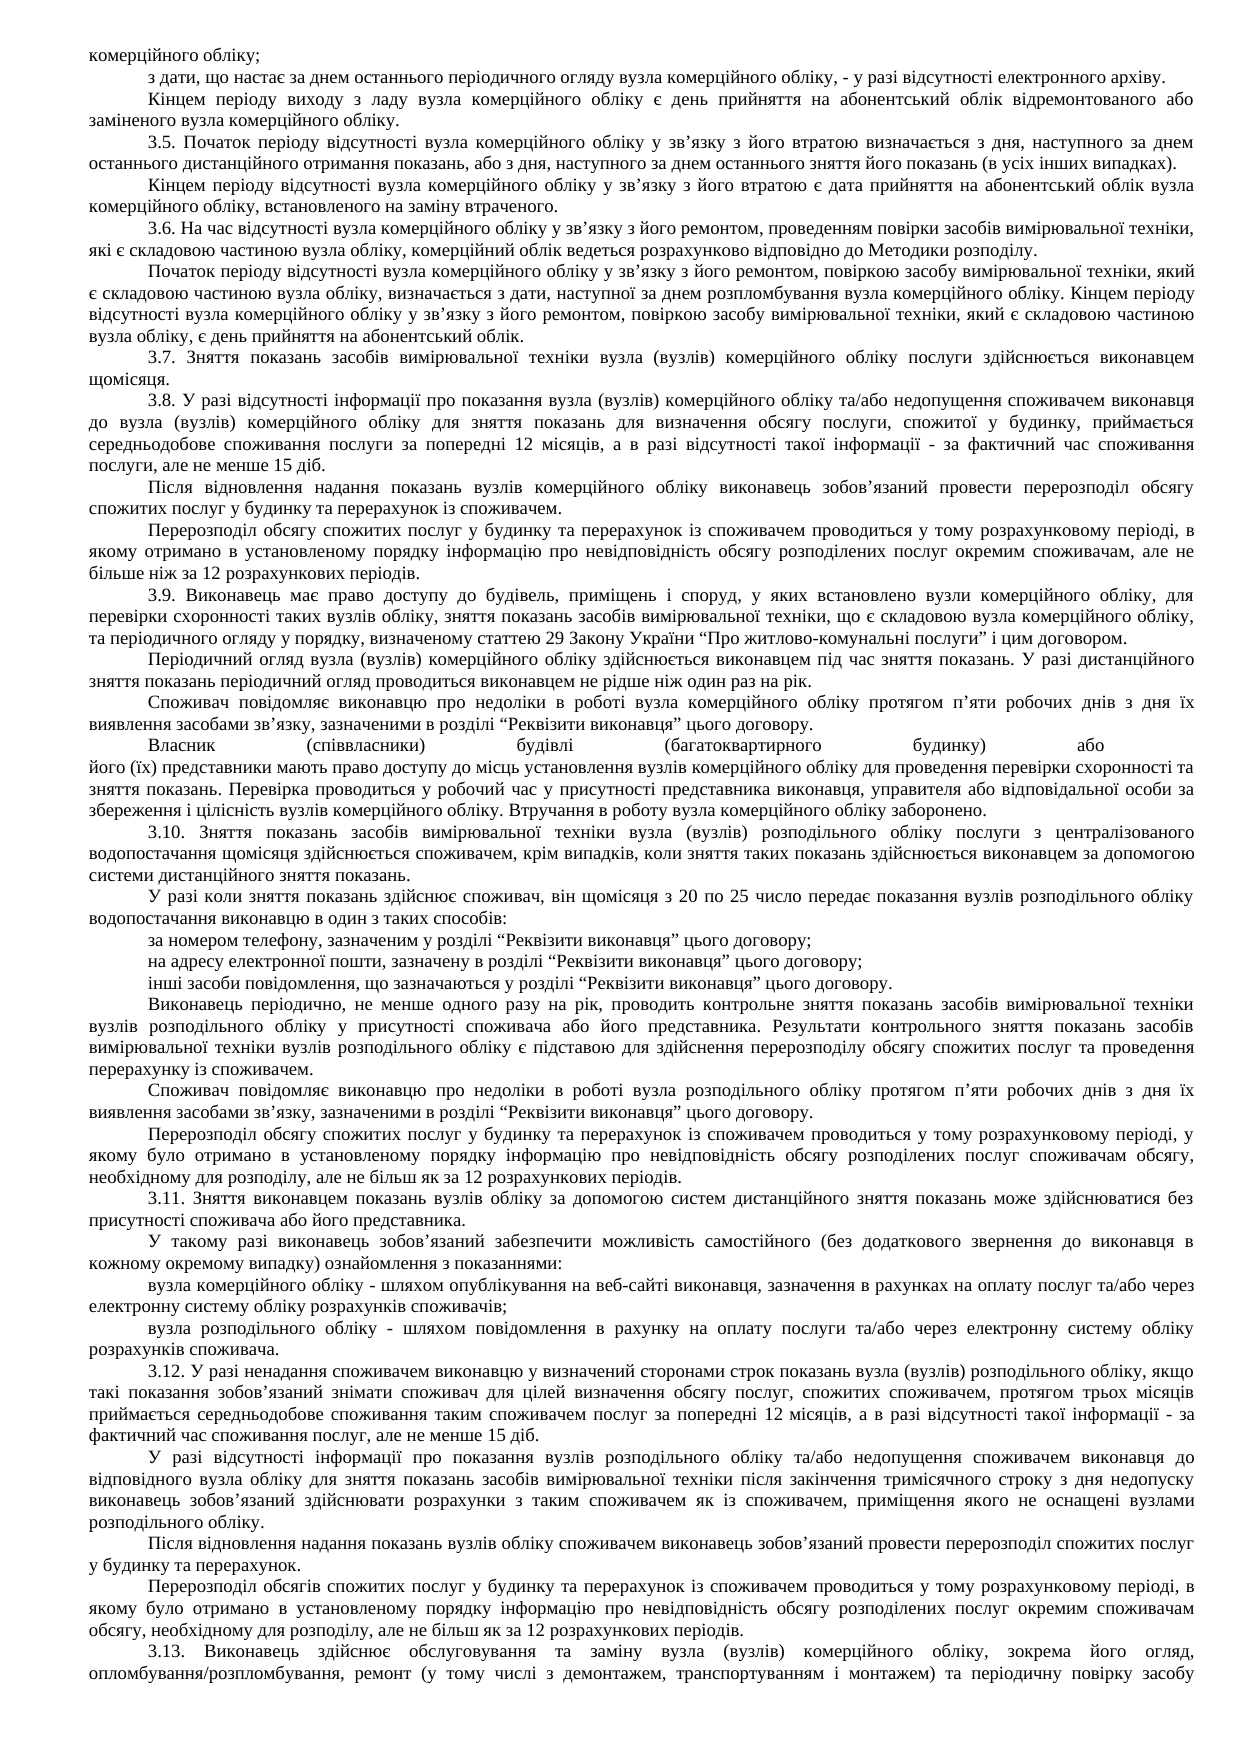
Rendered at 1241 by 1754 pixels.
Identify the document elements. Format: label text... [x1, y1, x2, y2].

text Після відновлення надання показань вузлів комерційного обліку виконавець зобов’язаний провести перерозподіл обсягу спожитих послуг у будинку та перерахунок із споживачем. [89, 476, 1196, 519]
text Початок періоду відсутності вузла комерційного обліку у зв’язку з його ремонтом, повіркою засобу вимірювальної техніки, який є складовою частиною вузла обліку, визначається з дати, наступної за днем розпломбування вузла комерційного обліку. Кінцем періоду відсутності вузла комерційного обліку у зв’язку з його ремонтом, повіркою засобу вимірювальної техніки, який є складовою частиною вузла обліку, є день прийняття на абонентський облік. [89, 260, 1196, 346]
text Періодичний огляд вузла (вузлів) комерційного обліку здійснюється виконавцем під час зняття показань. У разі дистанційного зняття показань періодичний огляд проводиться виконавцем не рідше ніж один раз на рік. [89, 648, 1196, 691]
text Перерозподіл обсягу спожитих послуг у будинку та перерахунок із споживачем проводиться у тому розрахунковому періоді, у якому було отримано в установленому порядку інформацію про невідповідність обсягу розподілених послуг споживачам обсягу, необхідному для розподілу, але не більш як за 12 розрахункових періодів. [89, 1122, 1196, 1187]
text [89, 44, 1196, 66]
text 3.5. Початок періоду відсутності вузла комерційного обліку у зв’язку з його втратою визначається з дня, наступного за днем останнього дистанційного отримання показань, або з дня, наступного за днем останнього зняття його показань (в усіх інших випадках). [89, 131, 1196, 174]
text 3.8. У разі відсутності інформації про показання вузла (вузлів) комерційного обліку та/або недопущення споживачем виконавця до вузла (вузлів) комерційного обліку для зняття показань для визначення обсягу послуги, спожитої у будинку, приймається середньодобове споживання послуги за попередні 12 місяців, а в разі відсутності такої інформації - за фактичний час споживання послуги, але не менше 15 діб. [89, 389, 1196, 476]
text Кінцем періоду виходу з ладу вузла комерційного обліку є день прийняття на абонентський облік відремонтованого або заміненого вузла комерційного обліку. [89, 87, 1196, 131]
text вузла комерційного обліку - шляхом опублікування на веб-сайті виконавця, зазначення в рахунках на оплату послуг та/або через електронну систему обліку розрахунків споживачів; [89, 1273, 1196, 1317]
text 3.6. На час відсутності вузла комерційного обліку у зв’язку з його ремонтом, проведенням повірки засобів вимірювальної техніки, які є складовою частиною вузла обліку, комерційний облік ведеться розрахунково відповідно до Методики розподілу. [89, 217, 1196, 260]
text У такому разі виконавець зобов’язаний забезпечити можливість самостійного (без додаткового звернення до виконавця в кожному окремому випадку) ознайомлення з показаннями: [89, 1230, 1196, 1273]
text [89, 1640, 1196, 1683]
text Споживач повідомляє виконавцю про недоліки в роботі вузла комерційного обліку протягом п’яти робочих днів з дня їх виявлення засобами зв’язку, зазначеними в розділі “Реквізити виконавця” цього договору. [89, 691, 1196, 734]
text Споживач повідомляє виконавцю про недоліки в роботі вузла розподільного обліку протягом п’яти робочих днів з дня їх виявлення засобами зв’язку, зазначеними в розділі “Реквізити виконавця” цього договору. [89, 1079, 1196, 1122]
text інші засоби повідомлення, що зазначаються у розділі “Реквізити виконавця” цього договору. [89, 972, 1196, 993]
text 3.10. Зняття показань засобів вимірювальної техніки вузла (вузлів) розподільного обліку послуги з централізованого водопостачання щомісяця здійснюється споживачем, крім випадків, коли зняття таких показань здійснюється виконавцем за допомогою системи дистанційного зняття показань. [89, 821, 1196, 885]
text 3.7. Зняття показань засобів вимірювальної техніки вузла (вузлів) комерційного обліку послуги здійснюється виконавцем щомісяця. [89, 346, 1196, 389]
text 3.11. Зняття виконавцем показань вузлів обліку за допомогою систем дистанційного зняття показань може здійснюватися без присутності споживача або його представника. [89, 1187, 1196, 1230]
text У разі коли зняття показань здійснює споживач, він щомісяця з 20 по 25 число передає показання вузлів розподільного обліку водопостачання виконавцю в один з таких способів: [89, 885, 1196, 928]
text 3.12. У разі ненадання споживачем виконавцю у визначений сторонами строк показань вузла (вузлів) розподільного обліку, якщо такі показання зобов’язаний знімати споживач для цілей визначення обсягу послуг, спожитих споживачем, протягом трьох місяців приймається середньодобове споживання таким споживачем послуг за попередні 12 місяців, а в разі відсутності такої інформації - за фактичний час споживання послуг, але не менше 15 діб. [89, 1360, 1196, 1446]
text Виконавець періодично, не менше одного разу на рік, проводить контрольне зняття показань засобів вимірювальної техніки вузлів розподільного обліку у присутності споживача або його представника. Результати контрольного зняття показань засобів вимірювальної техніки вузлів розподільного обліку є підставою для здійснення перерозподілу обсягу спожитих послуг та проведення перерахунку із споживачем. [89, 993, 1196, 1079]
text Перерозподіл обсягу спожитих послуг у будинку та перерахунок із споживачем проводиться у тому розрахунковому періоді, в якому отримано в установленому порядку інформацію про невідповідність обсягу розподілених послуг окремим споживачам, але не більше ніж за 12 розрахункових періодів. [89, 519, 1196, 583]
text Власник (співвласники) будівлі (багатоквартирного будинку) або його (їх) представники мають право доступу до місць установлення вузлів комерційного обліку для проведення перевірки схоронності та зняття показань. Перевірка проводиться у робочий час у присутності представника виконавця, управителя або відповідальної особи за збереження і цілісність вузлів комерційного обліку. Втручання в роботу вузла комерційного обліку заборонено. [89, 734, 1196, 821]
text вузла розподільного обліку - шляхом повідомлення в рахунку на оплату послуги та/або через електронну систему обліку розрахунків споживача. [89, 1317, 1196, 1360]
text 3.9. Виконавець має право доступу до будівель, приміщень і споруд, у яких встановлено вузли комерційного обліку, для перевірки схоронності таких вузлів обліку, зняття показань засобів вимірювальної техніки, що є складовою вузла комерційного обліку, та періодичного огляду у порядку, визначеному статтею 29 Закону України “Про житлово-комунальні послуги” і цим договором. [89, 583, 1196, 648]
text на адресу електронної пошти, зазначену в розділі “Реквізити виконавця” цього договору; [89, 950, 1196, 972]
text У разі відсутності інформації про показання вузлів розподільного обліку та/або недопущення споживачем виконавця до відповідного вузла обліку для зняття показань засобів вимірювальної техніки після закінчення тримісячного строку з дня недопуску виконавець зобов’язаний здійснювати розрахунки з таким споживачем як із споживачем, приміщення якого не оснащені вузлами розподільного обліку. [89, 1446, 1196, 1532]
text Кінцем періоду відсутності вузла комерційного обліку у зв’язку з його втратою є дата прийняття на абонентський облік вузла комерційного обліку, встановленого на заміну втраченого. [89, 174, 1196, 217]
text Перерозподіл обсягів спожитих послуг у будинку та перерахунок із споживачем проводиться у тому розрахунковому періоді, в якому було отримано в установленому порядку інформацію про невідповідність обсягу розподілених послуг окремим споживачам обсягу, необхідному для розподілу, але не більш як за 12 розрахункових періодів. [89, 1575, 1196, 1640]
text з дати, що настає за днем останнього періодичного огляду вузла комерційного обліку, - у разі відсутності електронного архіву. [89, 66, 1196, 87]
text Після відновлення надання показань вузлів обліку споживачем виконавець зобов’язаний провести перерозподіл спожитих послуг у будинку та перерахунок. [89, 1532, 1196, 1575]
text за номером телефону, зазначеним у розділі “Реквізити виконавця” цього договору; [89, 928, 1196, 950]
